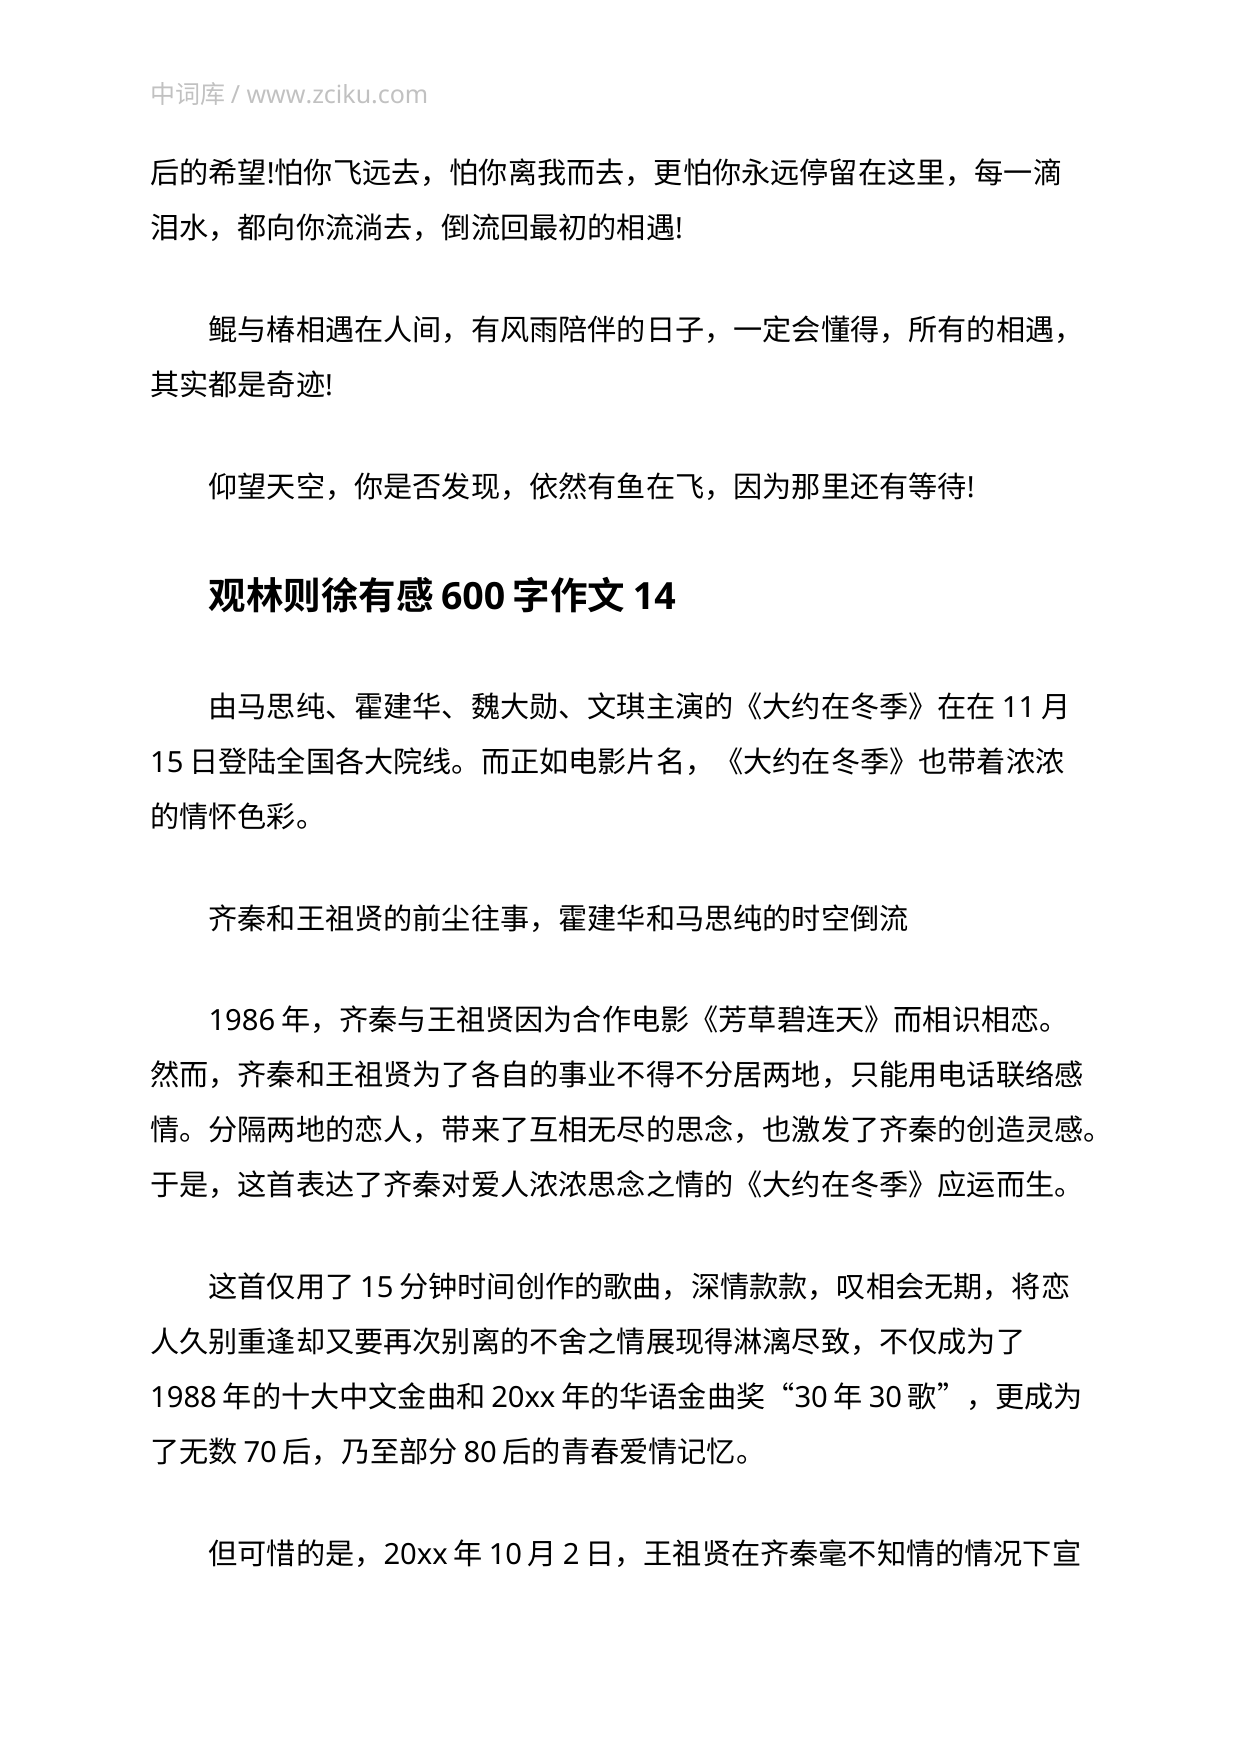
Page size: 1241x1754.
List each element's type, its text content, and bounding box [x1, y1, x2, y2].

text 1986年，齐秦与王祖贤因为合作电影《芳草碧连天》而相识相恋。然而，齐秦和王祖贤为了各自的事业不得不分居两地，只能用电话联络感情。分隔两地的恋人，带来了互相无尽的思念，也激发了齐秦的创造灵感。于是，这首表达了齐秦对爱人浓浓思念之情的《大约在冬季》应运而生。 [150, 997, 1090, 1204]
text 由马思纯、霍建华、魏大勋、文琪主演的《大约在冬季》在在11月15日登陆全国各大院线。而正如电影片名，《大约在冬季》也带着浓浓的情怀色彩。 [150, 683, 1090, 836]
text 鲲与椿相遇在人间，有风雨陪伴的日子，一定会懂得，所有的相遇，其实都是奇迹! [150, 307, 1090, 404]
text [150, 150, 1090, 247]
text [150, 1530, 1090, 1573]
text 仰望天空，你是否发现，依然有鱼在飞，因为那里还有等待! [150, 464, 1090, 506]
text 这首仅用了15分钟时间创作的歌曲，深情款款，叹相会无期，将恋人久别重逢却又要再次别离的不舍之情展现得淋漓尽致，不仅成为了1988年的十大中文金曲和20xx年的华语金曲奖“30年30歌”，更成为了无数70后，乃至部分80后的青春爱情记忆。 [150, 1263, 1090, 1471]
text 观林则徐有感600字作文14 [150, 566, 1090, 620]
text 齐秦和王祖贤的前尘往事，霍建华和马思纯的时空倒流 [150, 895, 1090, 937]
